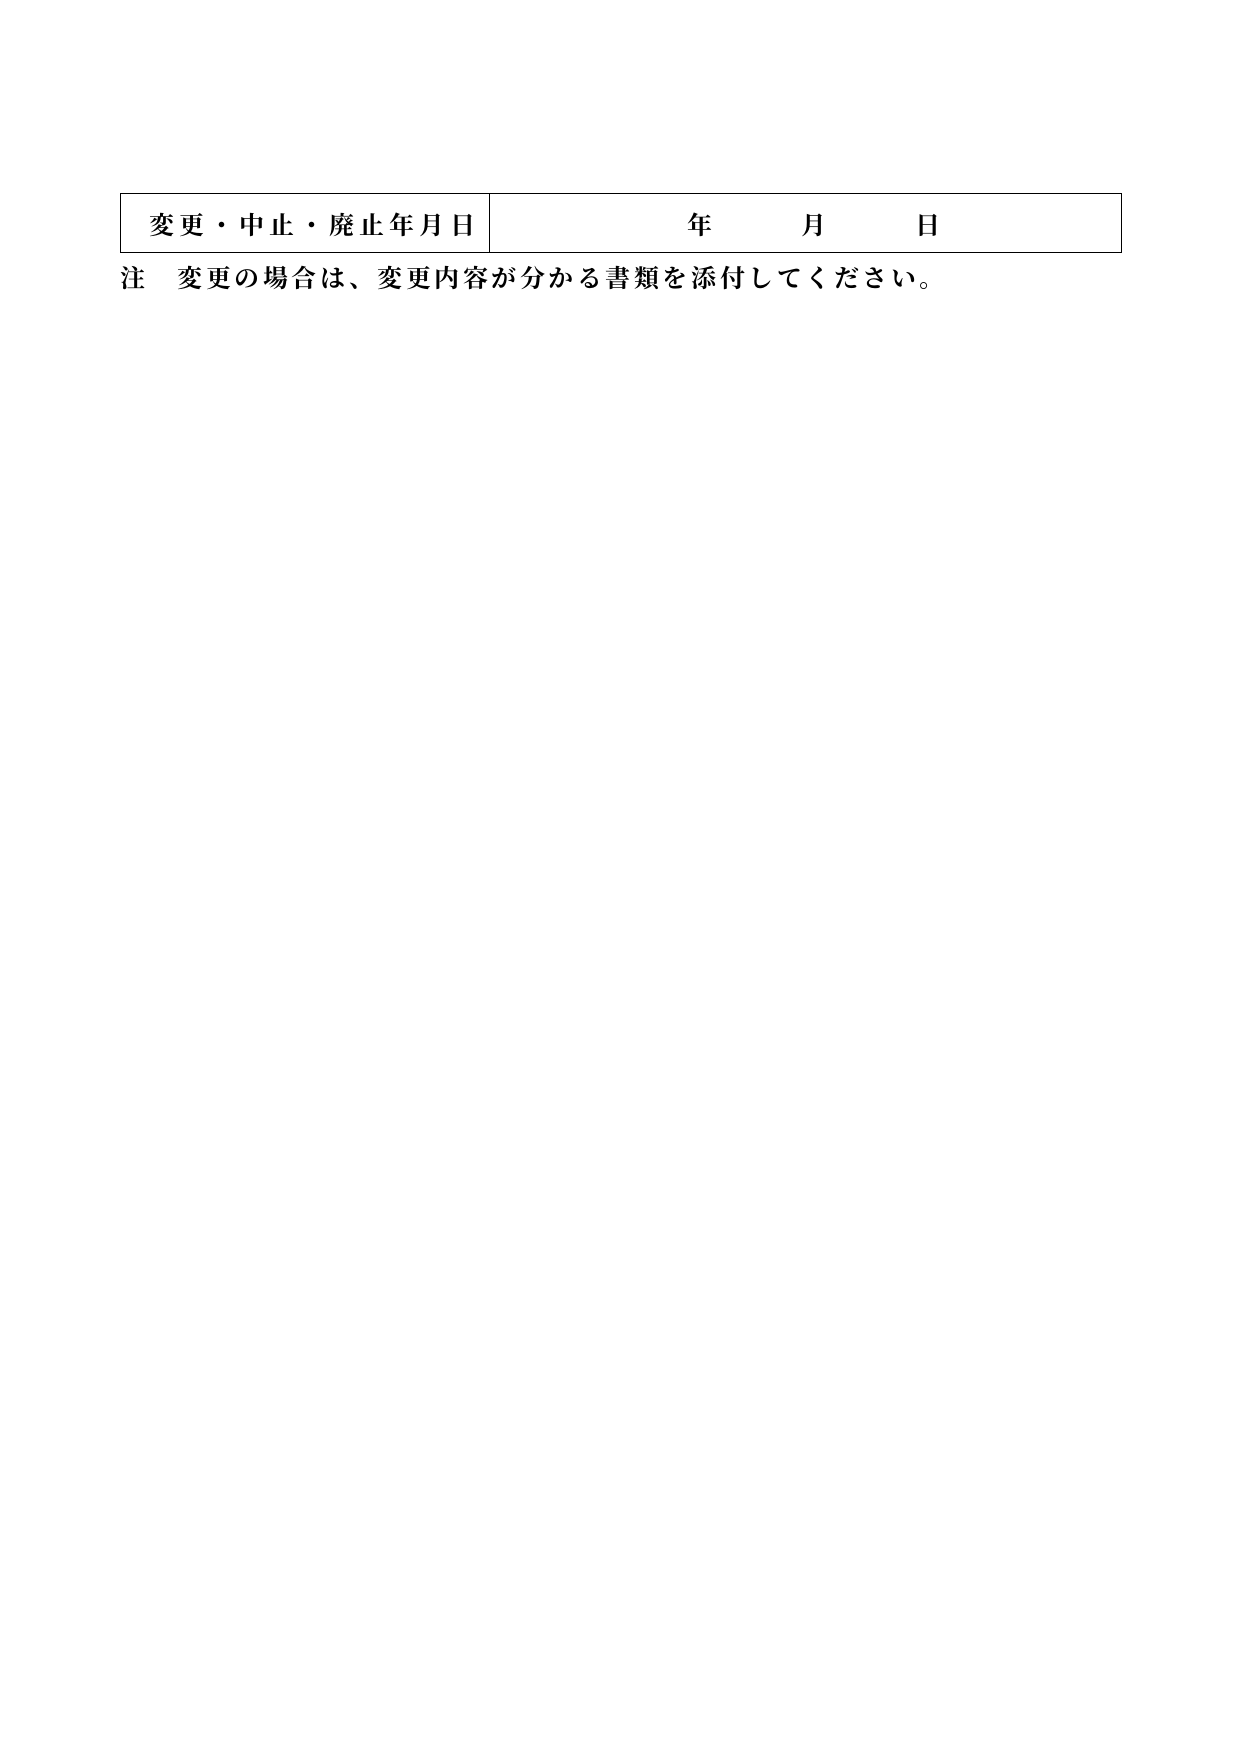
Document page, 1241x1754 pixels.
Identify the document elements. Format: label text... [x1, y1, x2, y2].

table_cell 変更・中止・廃止年月日 [121, 194, 489, 252]
table_cell 年 月 日 [490, 194, 1121, 252]
text 注 変更の場合は、変更内容が分かる書類を添付してください。 [121, 253, 1119, 300]
